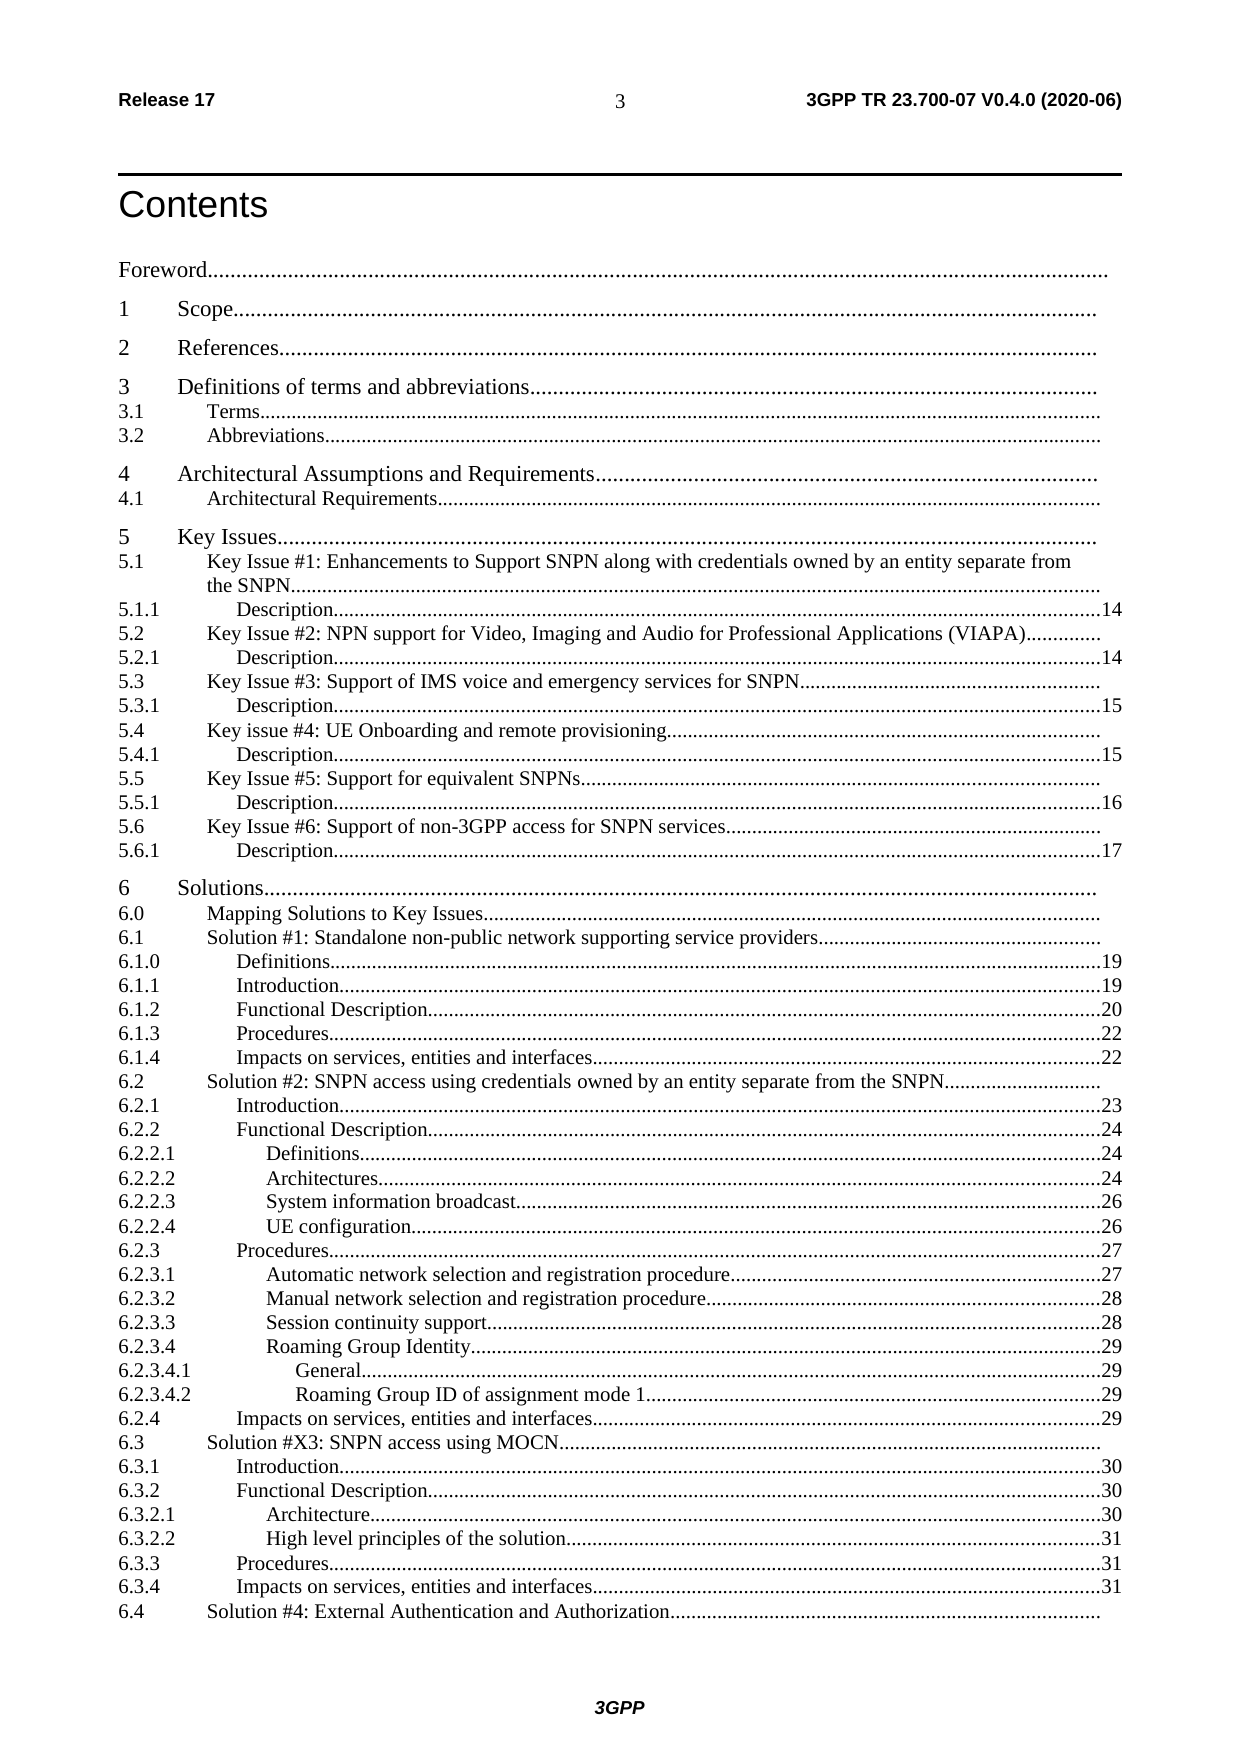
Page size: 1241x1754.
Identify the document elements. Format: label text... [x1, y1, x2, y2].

text Contents [118, 176, 1122, 225]
